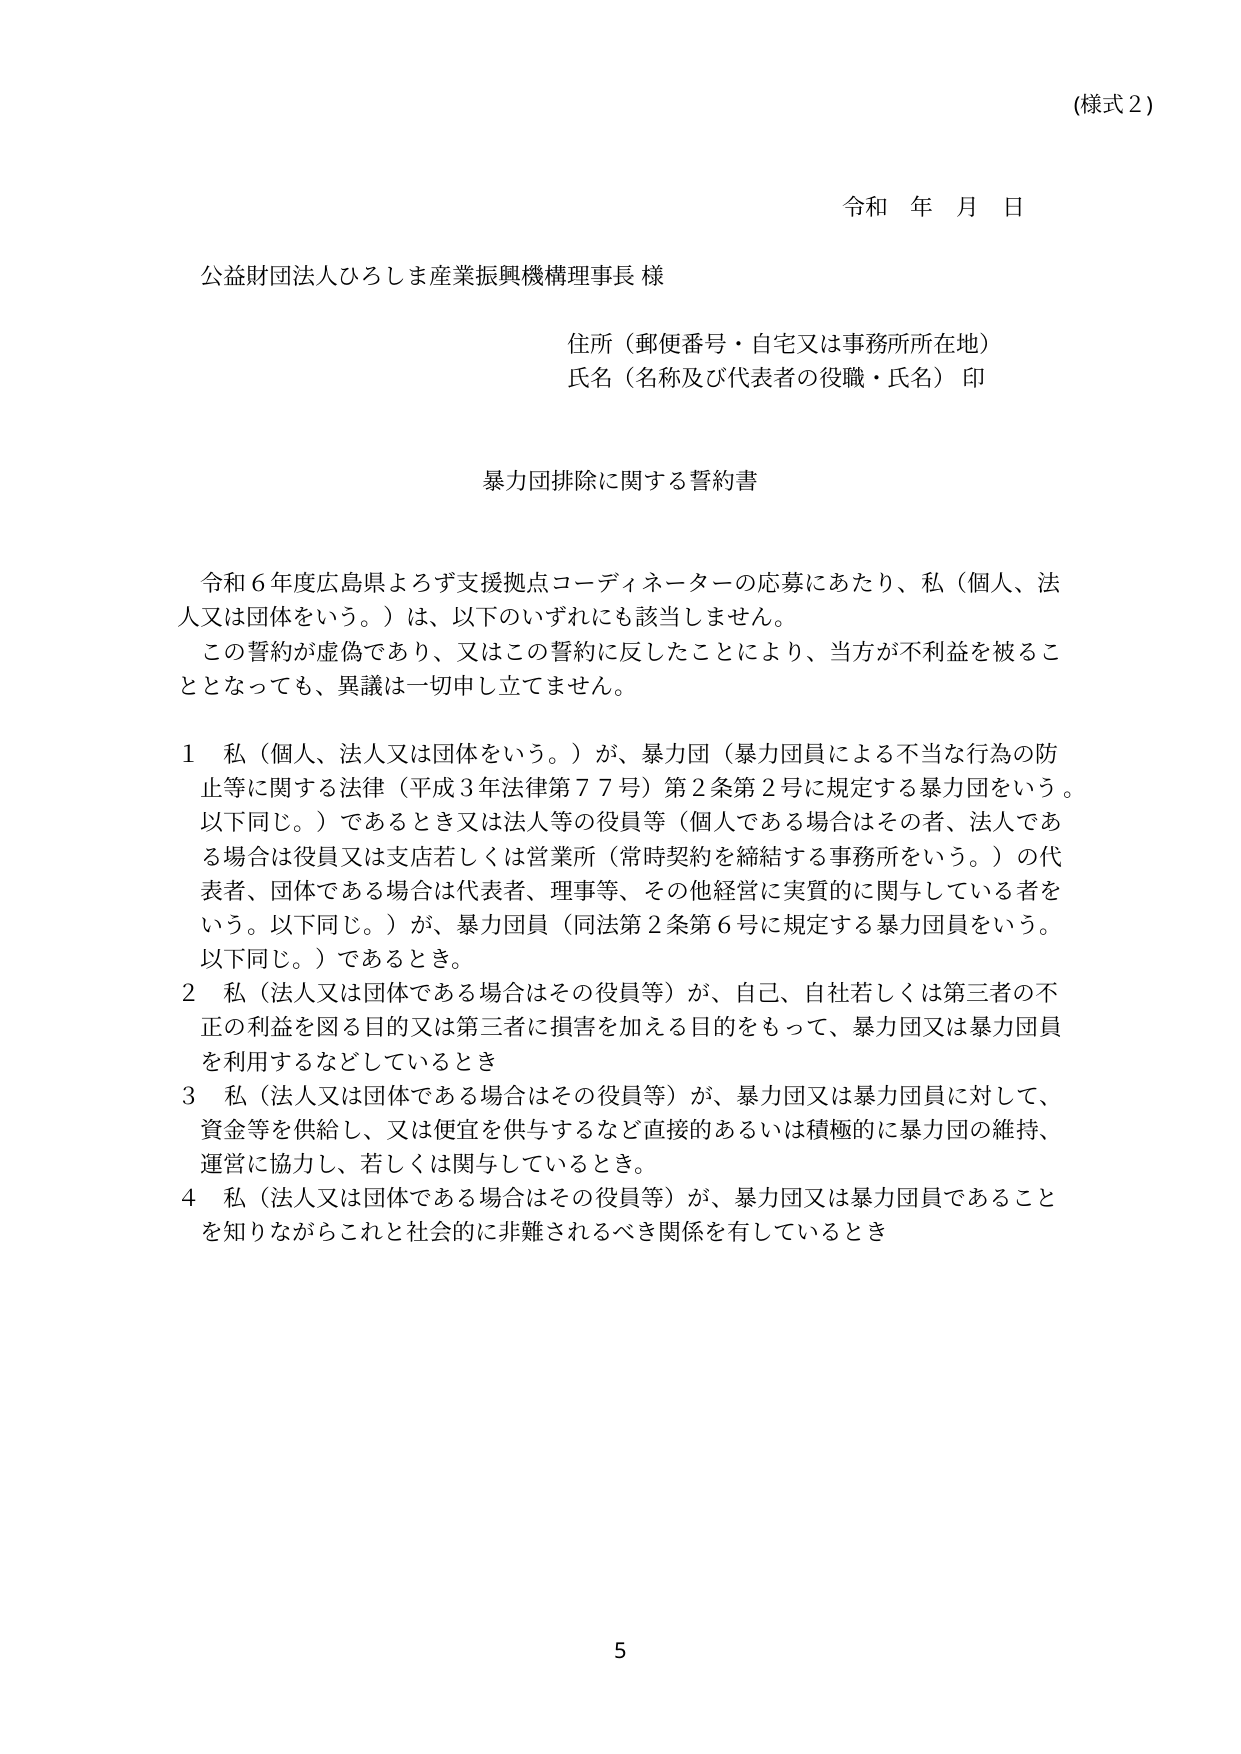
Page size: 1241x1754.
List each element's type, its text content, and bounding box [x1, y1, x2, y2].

text 令和 年 月 日 [177, 189, 1063, 223]
text この誓約が虚偽であり、又はこの誓約に反したことにより、当方が不利益を被ることとなっても、異議は一切申し立てません。 [177, 633, 1063, 701]
text １ 私（個人、法人又は団体をいう。）が、暴力団（暴力団員による不当な行為の防止等に関する法律（平成３年法律第７７号）第２条第２号に規定する暴力団をいう。以下同じ。）であるとき又は法人等の役員等（個人である場合はその者、法人である場合は役員又は支店若しくは営業所（常時契約を締結する事務所をいう。）の代表者、団体である場合は代表者、理事等、その他経営に実質的に関与している者をいう。以下同じ。）が、暴力団員（同法第２条第６号に規定する暴力団員をいう。以下同じ。）であるとき。 [177, 735, 1063, 974]
text 住所（郵便番号・自宅又は事務所所在地） [177, 325, 1063, 359]
text 暴力団排除に関する誓約書 [177, 462, 1063, 496]
text 公益財団法人ひろしま産業振興機構理事長 様 [177, 257, 1063, 291]
text 令和６年度広島県よろず支援拠点コーディネーターの応募にあたり、私（個人、法人又は団体をいう。）は、以下のいずれにも該当しません。 [177, 564, 1063, 633]
text ４ 私（法人又は団体である場合はその役員等）が、暴力団又は暴力団員であることを知りながらこれと社会的に非難されるべき関係を有しているとき [177, 1179, 1063, 1248]
text ３ 私（法人又は団体である場合はその役員等）が、暴力団又は暴力団員に対して、資金等を供給し、又は便宜を供与するなど直接的あるいは積極的に暴力団の維持、運営に協力し、若しくは関与しているとき。 [177, 1077, 1063, 1179]
text 氏名（名称及び代表者の役職・氏名） 印 [177, 359, 1063, 394]
text ２ 私（法人又は団体である場合はその役員等）が、自己、自社若しくは第三者の不正の利益を図る目的又は第三者に損害を加える目的をもって、暴力団又は暴力団員を利用するなどしているとき [177, 974, 1063, 1077]
